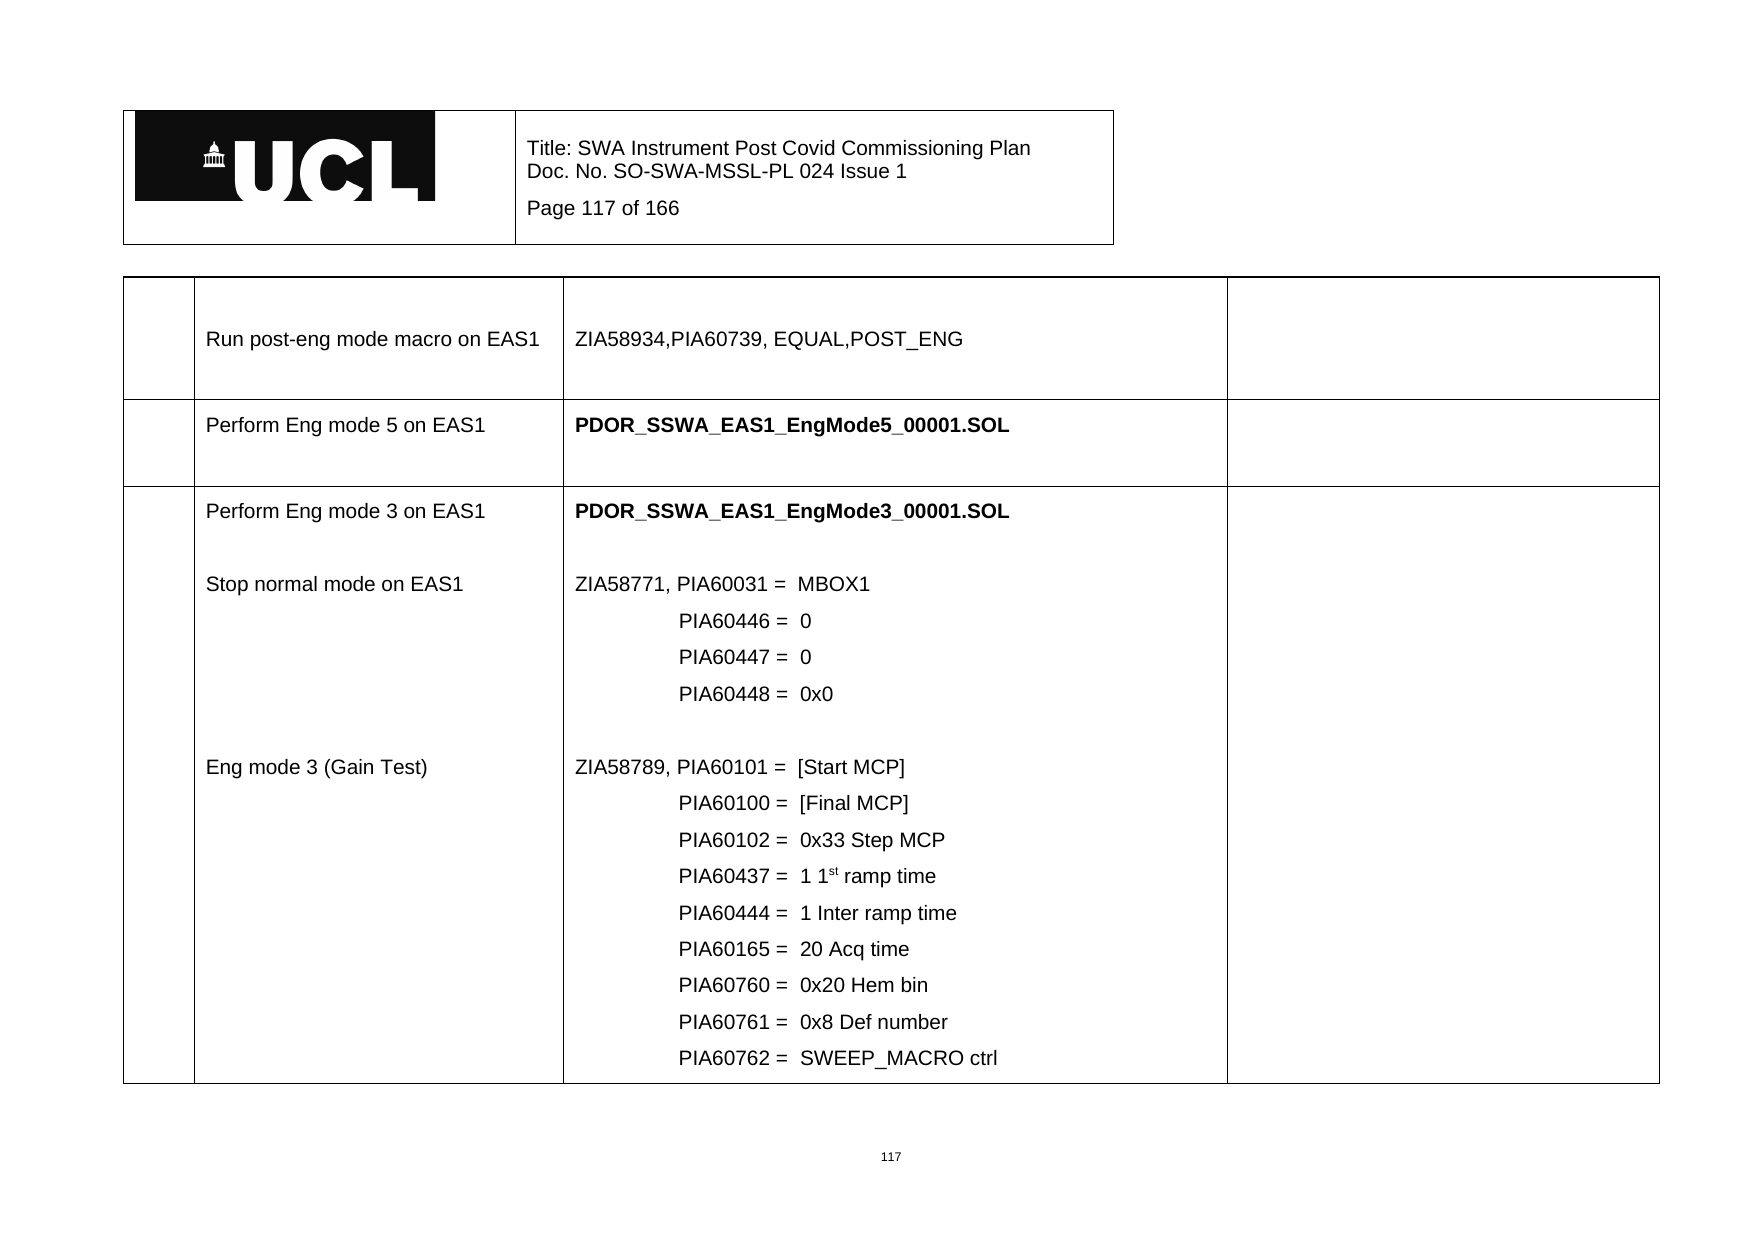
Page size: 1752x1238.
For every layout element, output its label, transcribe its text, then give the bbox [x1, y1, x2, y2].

table_cell PDOR_SSWA_EAS1_EngMode5_00001.SOL [564, 400, 1227, 486]
table_cell [124, 278, 194, 399]
picture [135, 111, 436, 201]
table_cell Perform Eng mode 4 on EAS1 Stop normal mode on EAS1 Eng mode 4 (Threshold Sweep) Run post-eng mode macro on EAS1 [195, 278, 563, 399]
table_cell [1228, 278, 1659, 399]
table_cell [1228, 487, 1659, 1083]
table_cell [124, 400, 194, 486]
table_cell [1228, 400, 1659, 486]
table_cell [124, 487, 194, 1083]
table_cell Perform Eng mode 5 on EAS1 [195, 400, 563, 486]
table_cell Perform Eng mode 3 on EAS1 Stop normal mode on EAS1 Eng mode 3 (Gain Test) Run post-eng mode macro on EAS1 [195, 487, 563, 1083]
